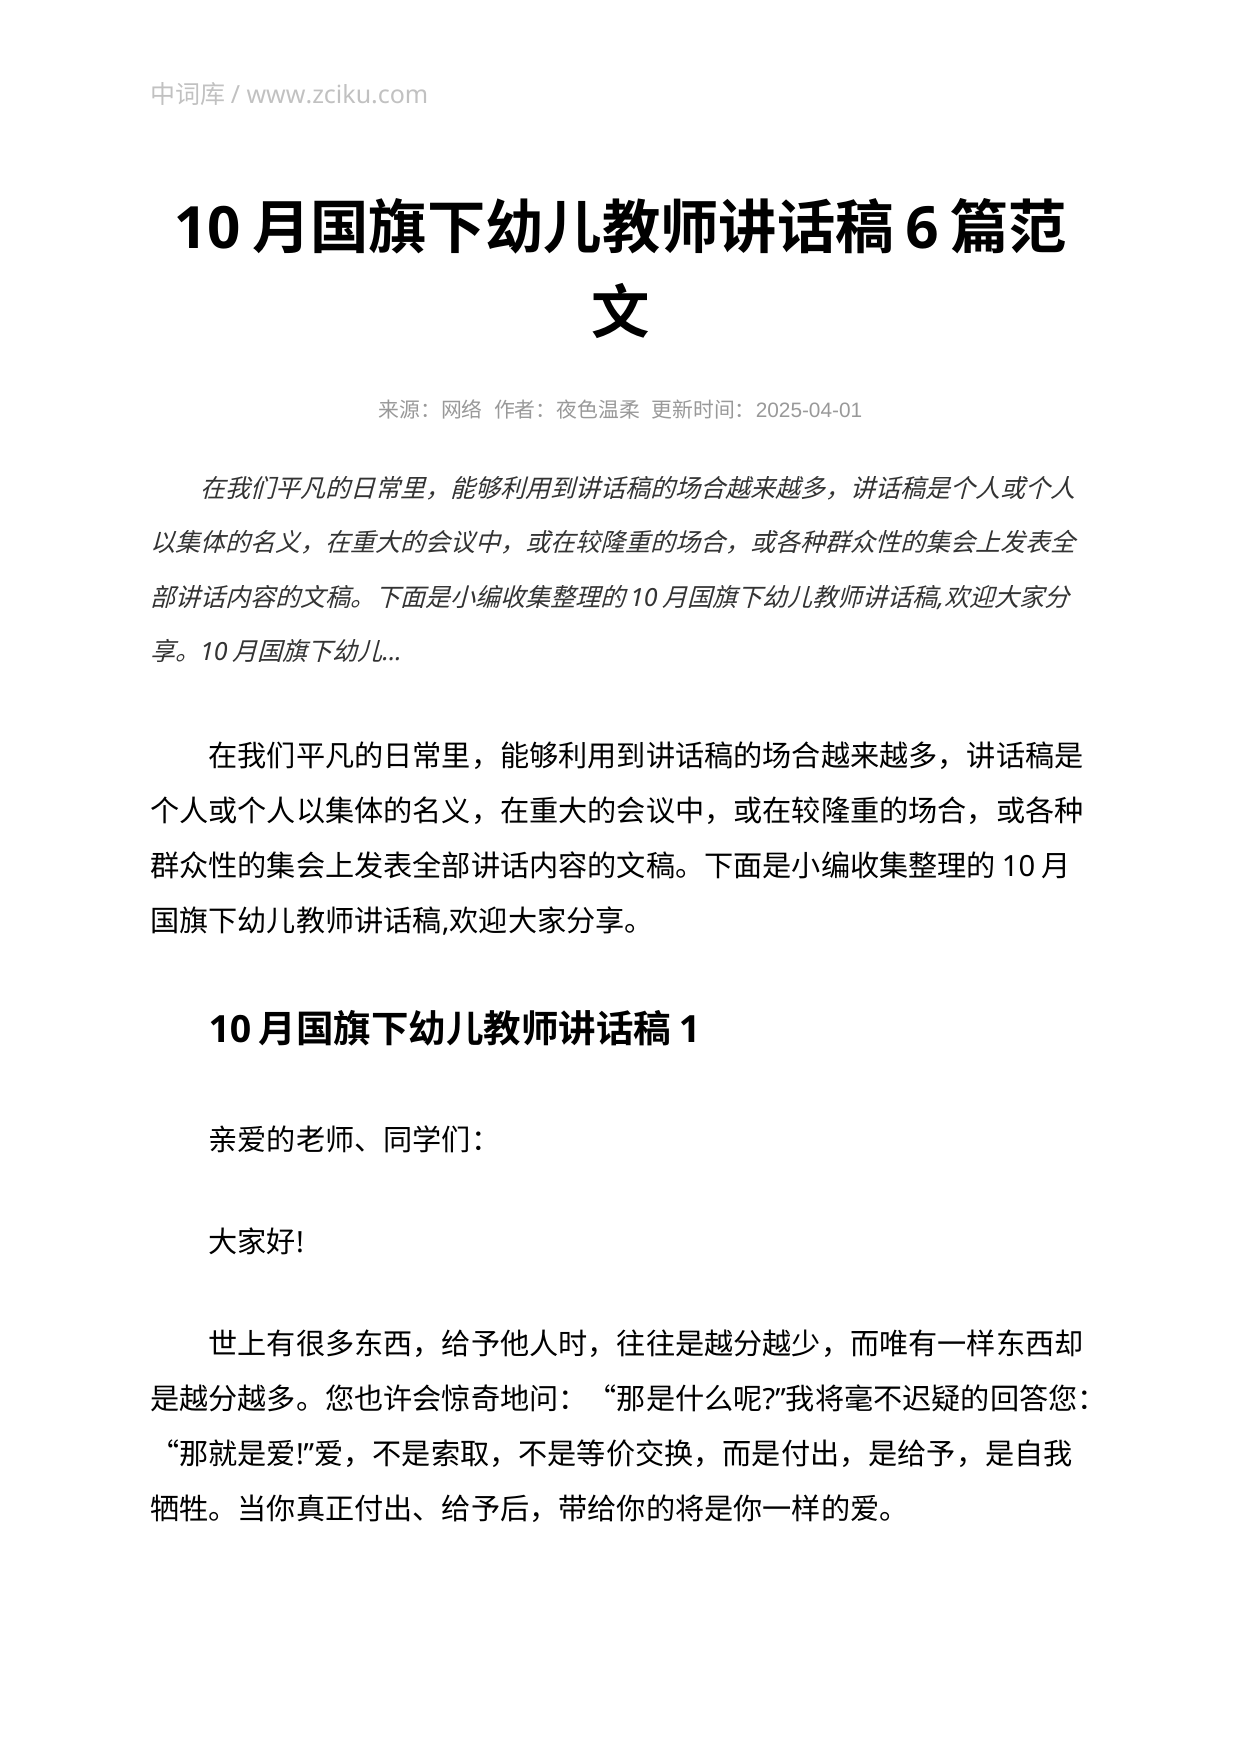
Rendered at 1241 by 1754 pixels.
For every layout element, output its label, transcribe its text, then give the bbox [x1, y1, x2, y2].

text 大家好! [150, 1219, 1090, 1261]
text 在我们平凡的日常里，能够利用到讲话稿的场合越来越多，讲话稿是个人或个人以集体的名义，在重大的会议中，或在较隆重的场合，或各种群众性的集会上发表全部讲话内容的文稿。下面是小编收集整理的10月国旗下幼儿教师讲话稿,欢迎大家分享。 [150, 733, 1090, 940]
text 亲爱的老师、同学们： [150, 1117, 1090, 1159]
text 在我们平凡的日常里，能够利用到讲话稿的场合越来越多，讲话稿是个人或个人以集体的名义，在重大的会议中，或在较隆重的场合，或各种群众性的集会上发表全部讲话内容的文稿。下面是小编收集整理的10月国旗下幼儿教师讲话稿,欢迎大家分享。10月国旗下幼儿... [150, 468, 1090, 668]
subtitle 10月国旗下幼儿教师讲话稿6篇范文 [150, 181, 1090, 351]
text 世上有很多东西，给予他人时，往往是越分越少，而唯有一样东西却是越分越多。您也许会惊奇地问：“那是什么呢?”我将毫不迟疑的回答您：“那就是爱!”爱，不是索取，不是等价交换，而是付出，是给予，是自我牺牲。当你真正付出、给予后，带给你的将是你一样的爱。 [150, 1321, 1090, 1528]
text 来源：网络 作者：夜色温柔 更新时间：2025-04-01 [150, 397, 1090, 421]
text 10月国旗下幼儿教师讲话稿1 [150, 999, 1090, 1054]
